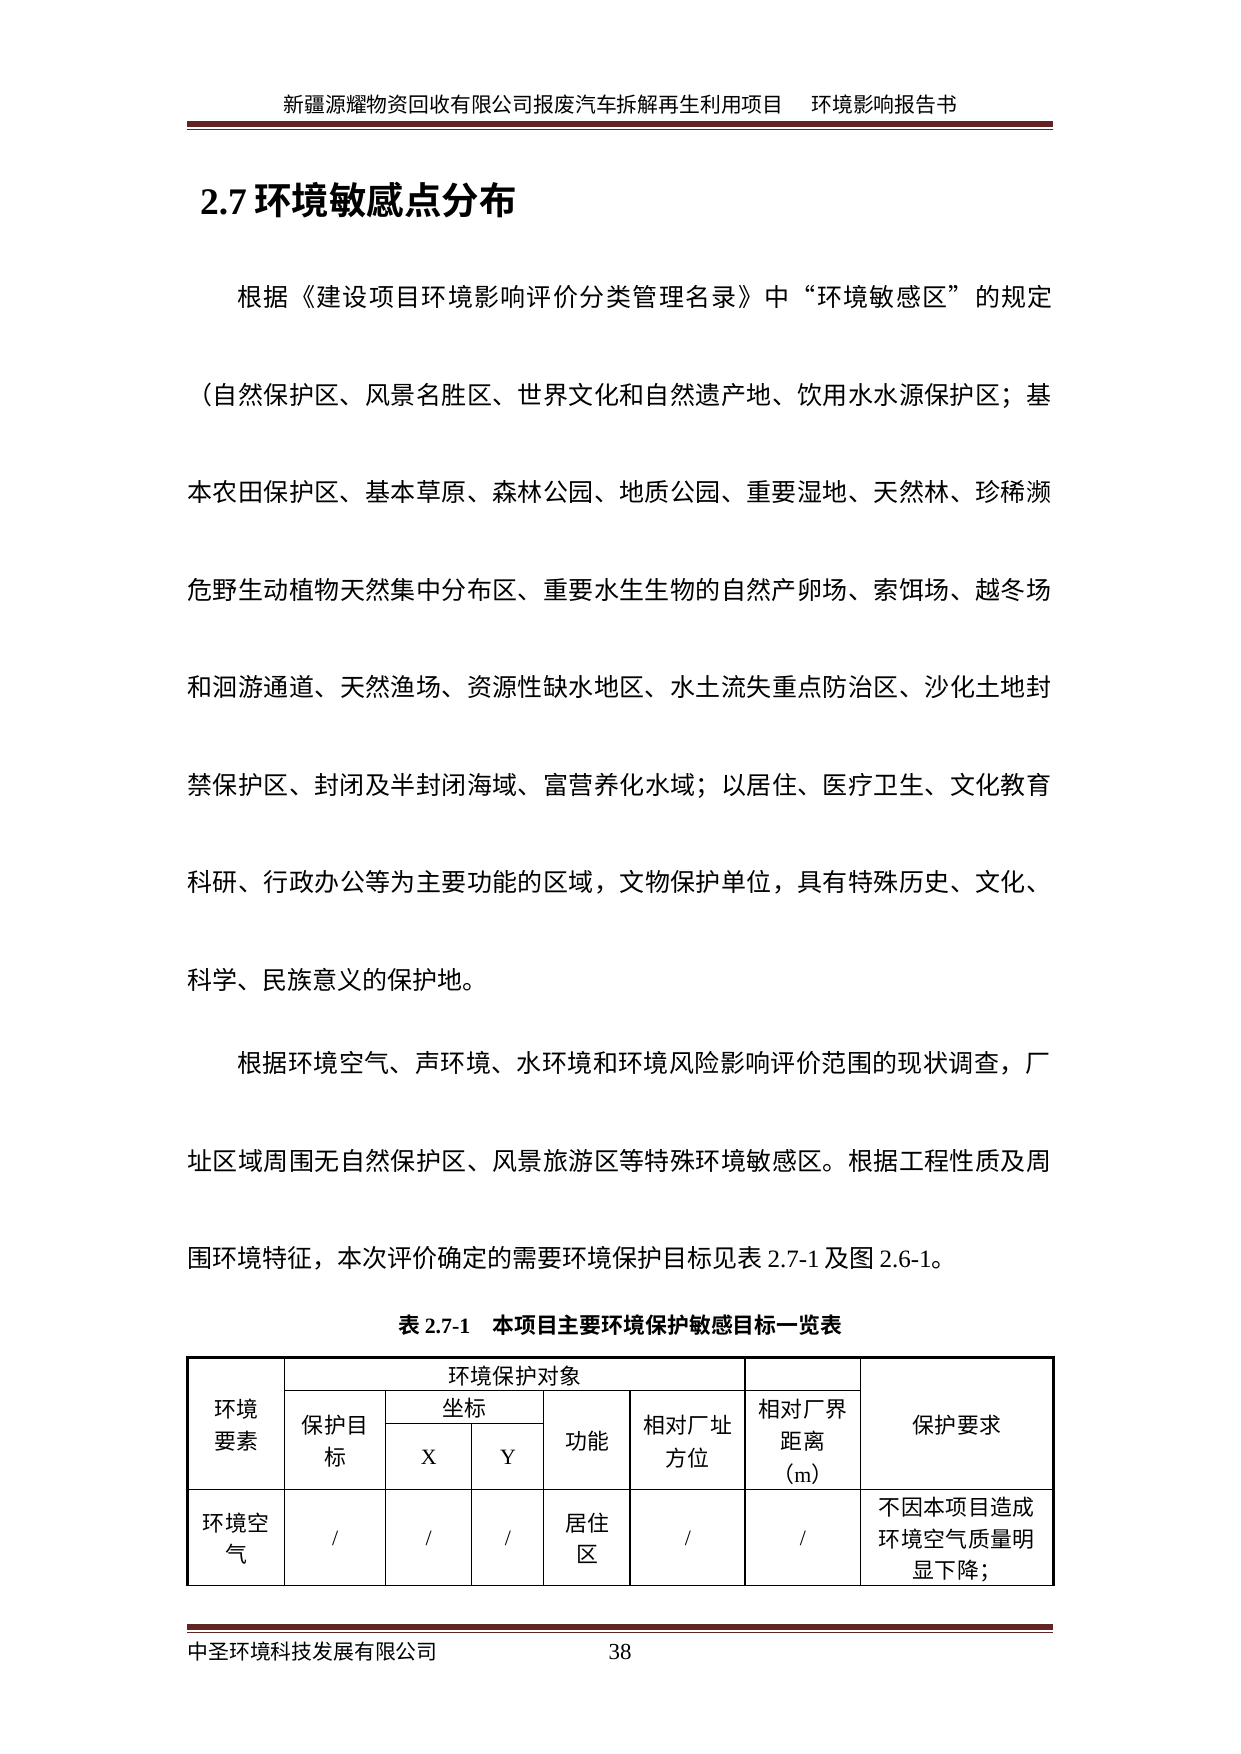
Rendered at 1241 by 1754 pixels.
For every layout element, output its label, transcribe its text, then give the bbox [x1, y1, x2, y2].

table_cell Y [472, 1424, 543, 1489]
text 根据环境空气、声环境、水环境和环境风险影响评价范围的现状调查，厂址区域周围无自然保护区、风景旅游区等特殊环境敏感区。根据工程性质及周围环境特征，本次评价确定的需要环境保护目标见表2.7-1及图2.6-1。 [187, 1029, 1053, 1289]
subtitle 2.7环境敏感点分布 [200, 174, 1053, 226]
table_cell 保护目标 [285, 1391, 385, 1489]
table_cell 坐标 [386, 1391, 543, 1423]
table_cell / [631, 1490, 744, 1585]
table_cell 不因本项目造成环境空气质量明显下降； [861, 1490, 1052, 1585]
table_cell 环境空气 [189, 1490, 284, 1585]
table_cell X [386, 1424, 471, 1489]
table_header 环境保护对象 [285, 1359, 744, 1390]
table_header 保护要求 [861, 1359, 1052, 1489]
table_header 环境 要素 [189, 1359, 284, 1489]
table_cell / [746, 1490, 860, 1585]
table_cell 居住区 [544, 1490, 629, 1585]
text 根据《建设项目环境影响评价分类管理名录》中“环境敏感区”的规定（自然保护区、风景名胜区、世界文化和自然遗产地、饮用水水源保护区；基本农田保护区、基本草原、森林公园、地质公园、重要湿地、天然林、珍稀濒危野生动植物天然集中分布区、重要水生生物的自然产卵场、索饵场、越冬场和洄游通道、天然渔场、资源性缺水地区、水土流失重点防治区、沙化土地封禁保护区、封闭及半封闭海域、富营养化水域；以居住、医疗卫生、文化教育、科研、行政办公等为主要功能的区域，文物保护单位，具有特殊历史、文化、科学、民族意义的保护地。 [187, 263, 1053, 1011]
text 表2.7-1 本项目主要环境保护敏感目标一览表 [187, 1307, 1053, 1340]
table_cell / [472, 1490, 543, 1585]
table_cell 相对厂址方位 [631, 1391, 744, 1489]
table_cell 相对厂界距离（m） [746, 1391, 860, 1489]
table_cell 功能 [544, 1391, 629, 1489]
table_cell / [285, 1490, 385, 1585]
table_cell / [386, 1490, 471, 1585]
table_header [746, 1359, 860, 1390]
